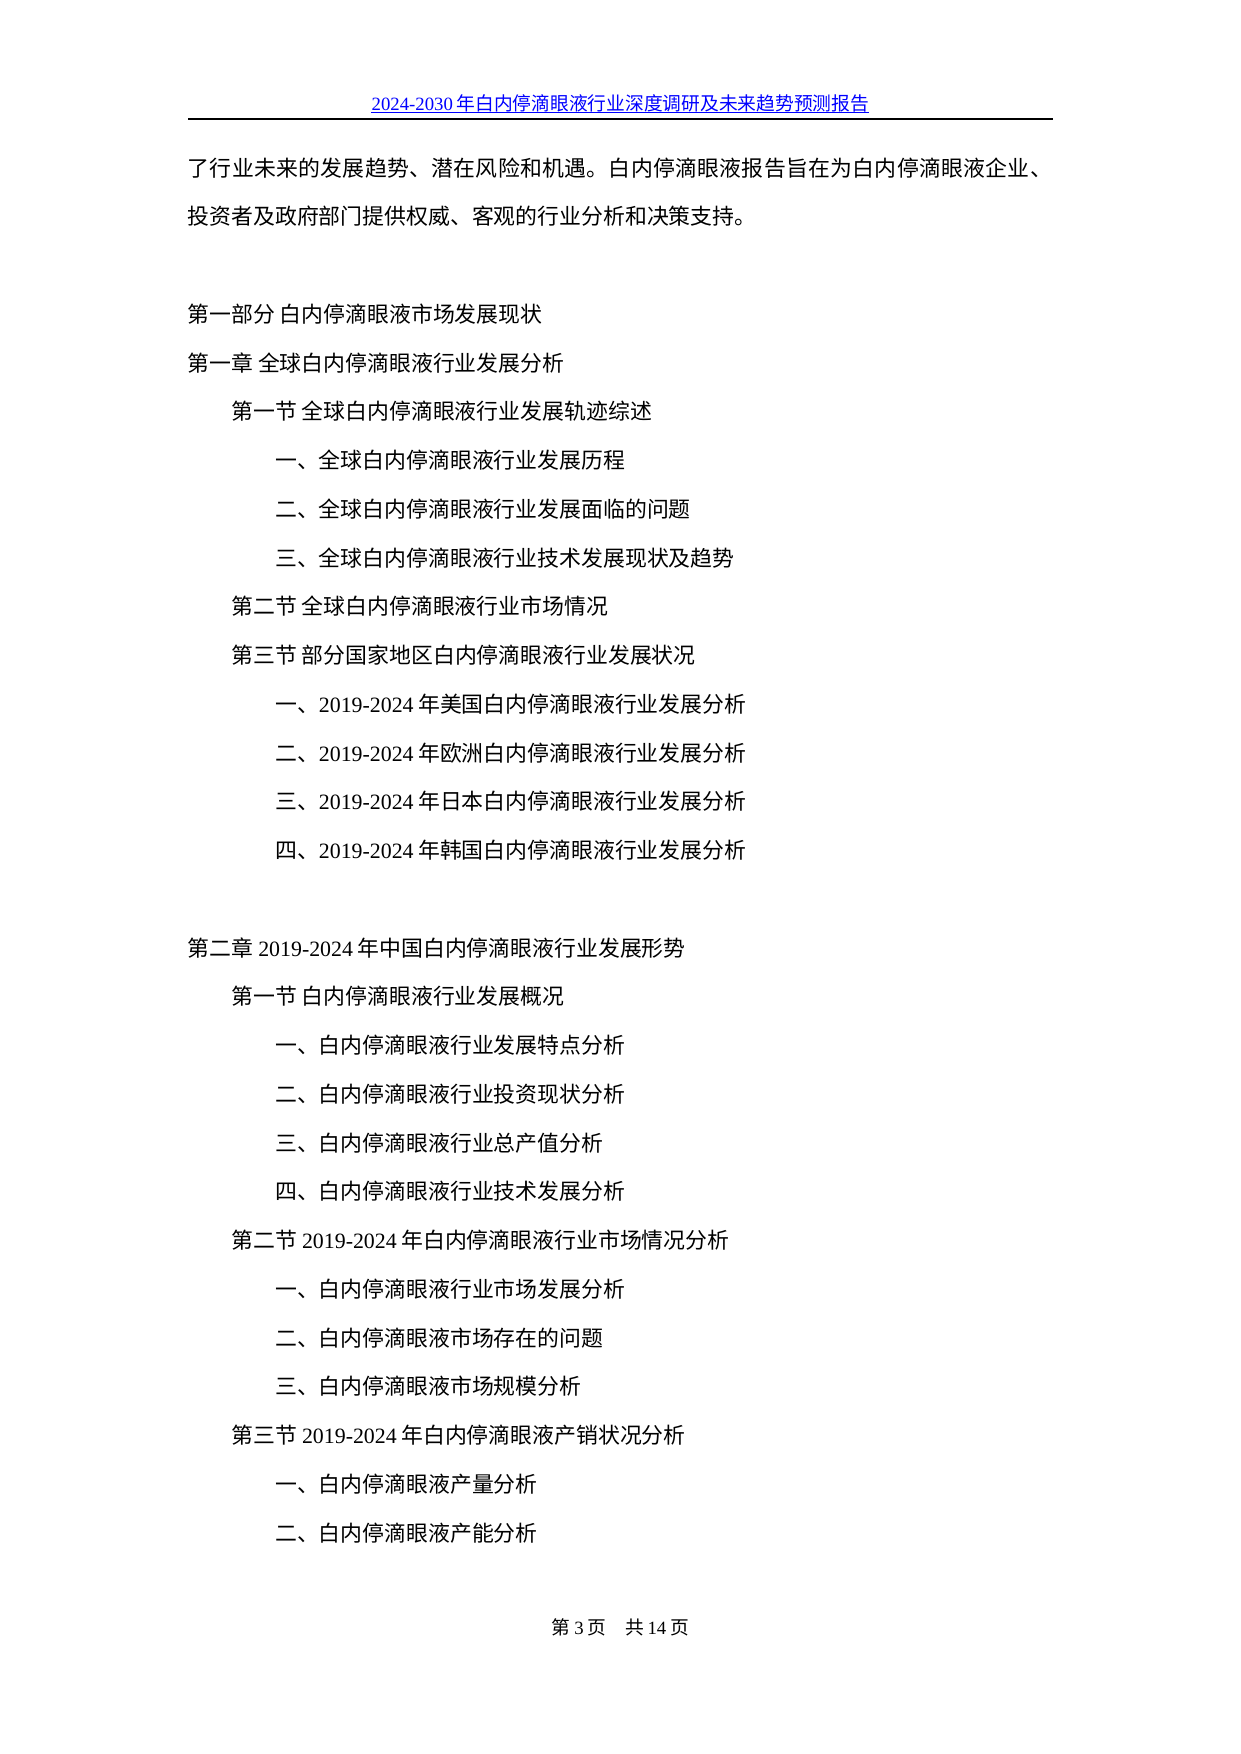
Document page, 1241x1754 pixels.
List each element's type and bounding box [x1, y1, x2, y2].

text [187, 150, 1053, 1548]
